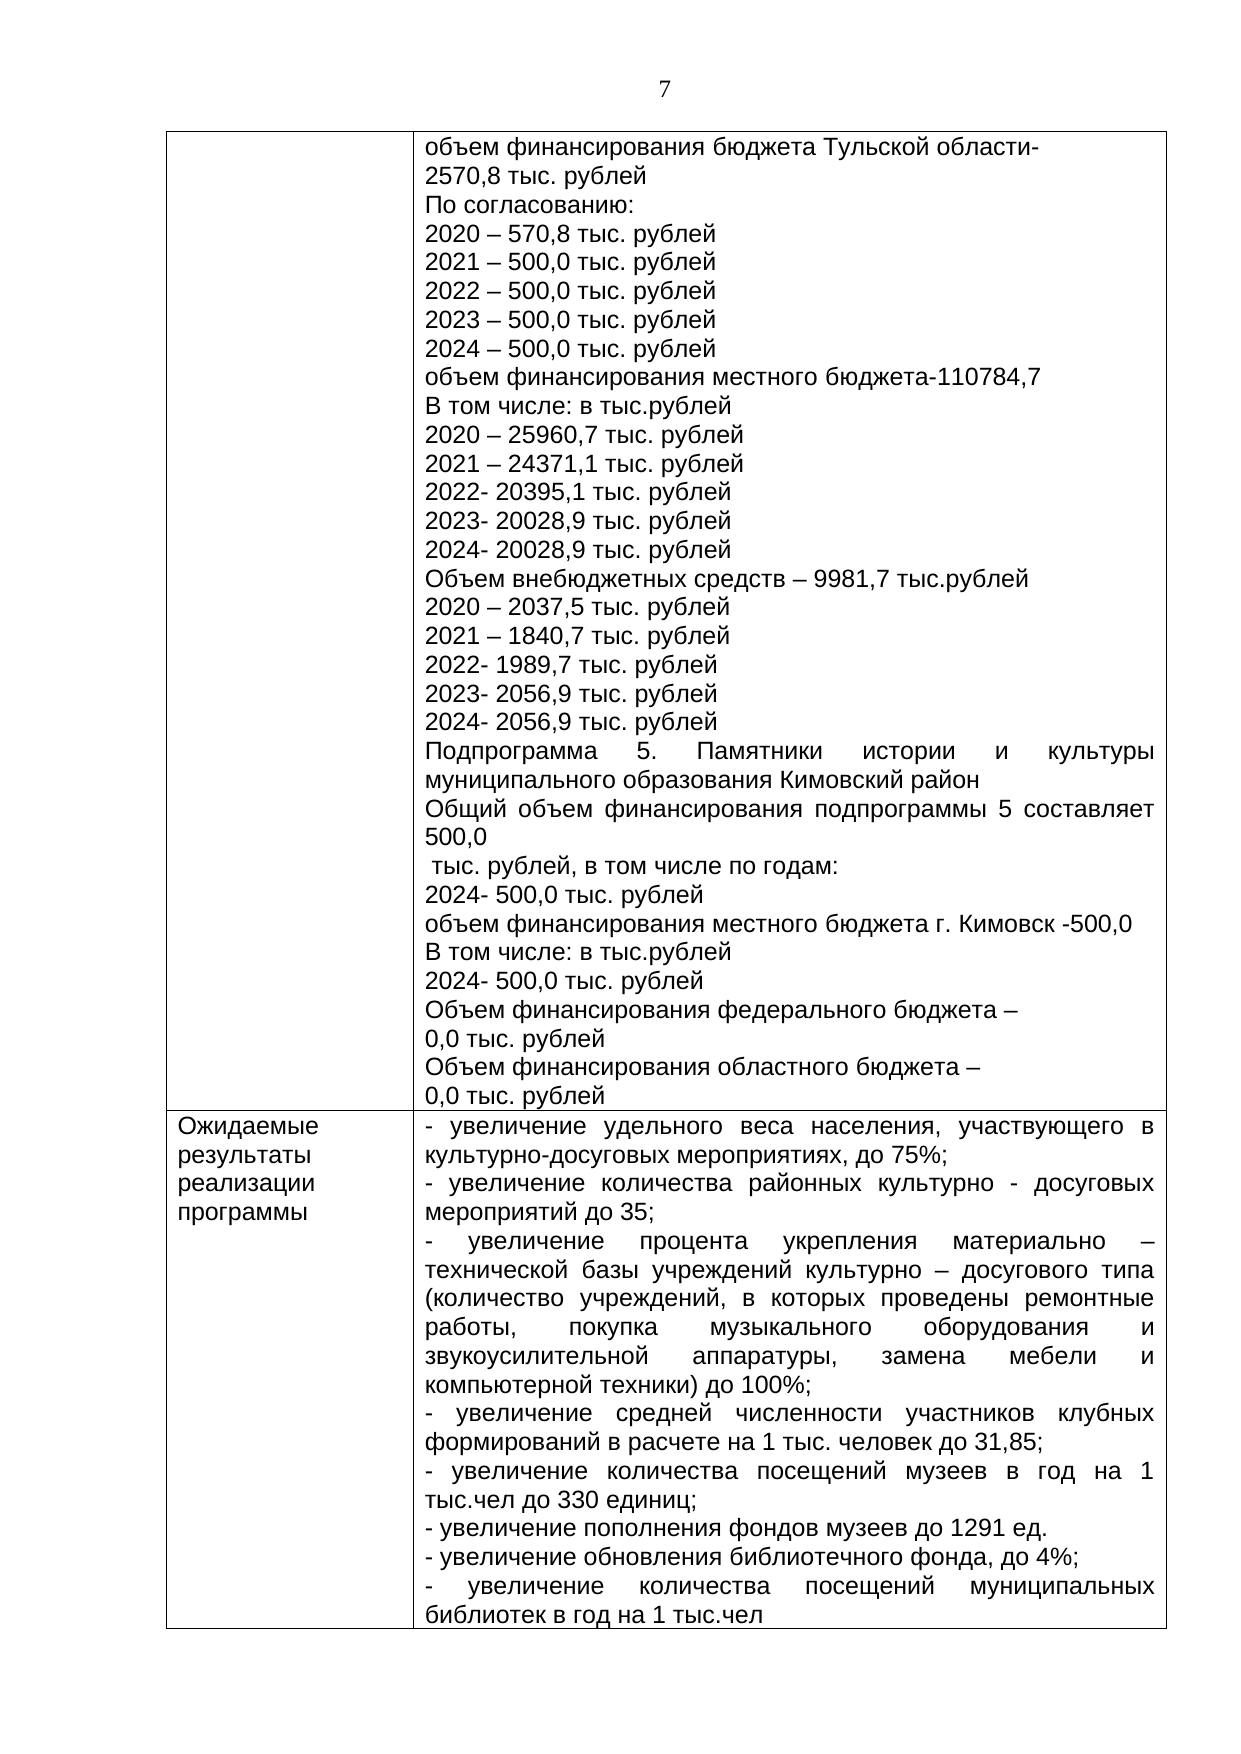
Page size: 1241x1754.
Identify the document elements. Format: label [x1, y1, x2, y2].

table_cell [167, 132, 413, 1110]
table_cell [414, 1111, 1166, 1628]
table_cell [414, 132, 1166, 1110]
table_cell [167, 1111, 413, 1628]
